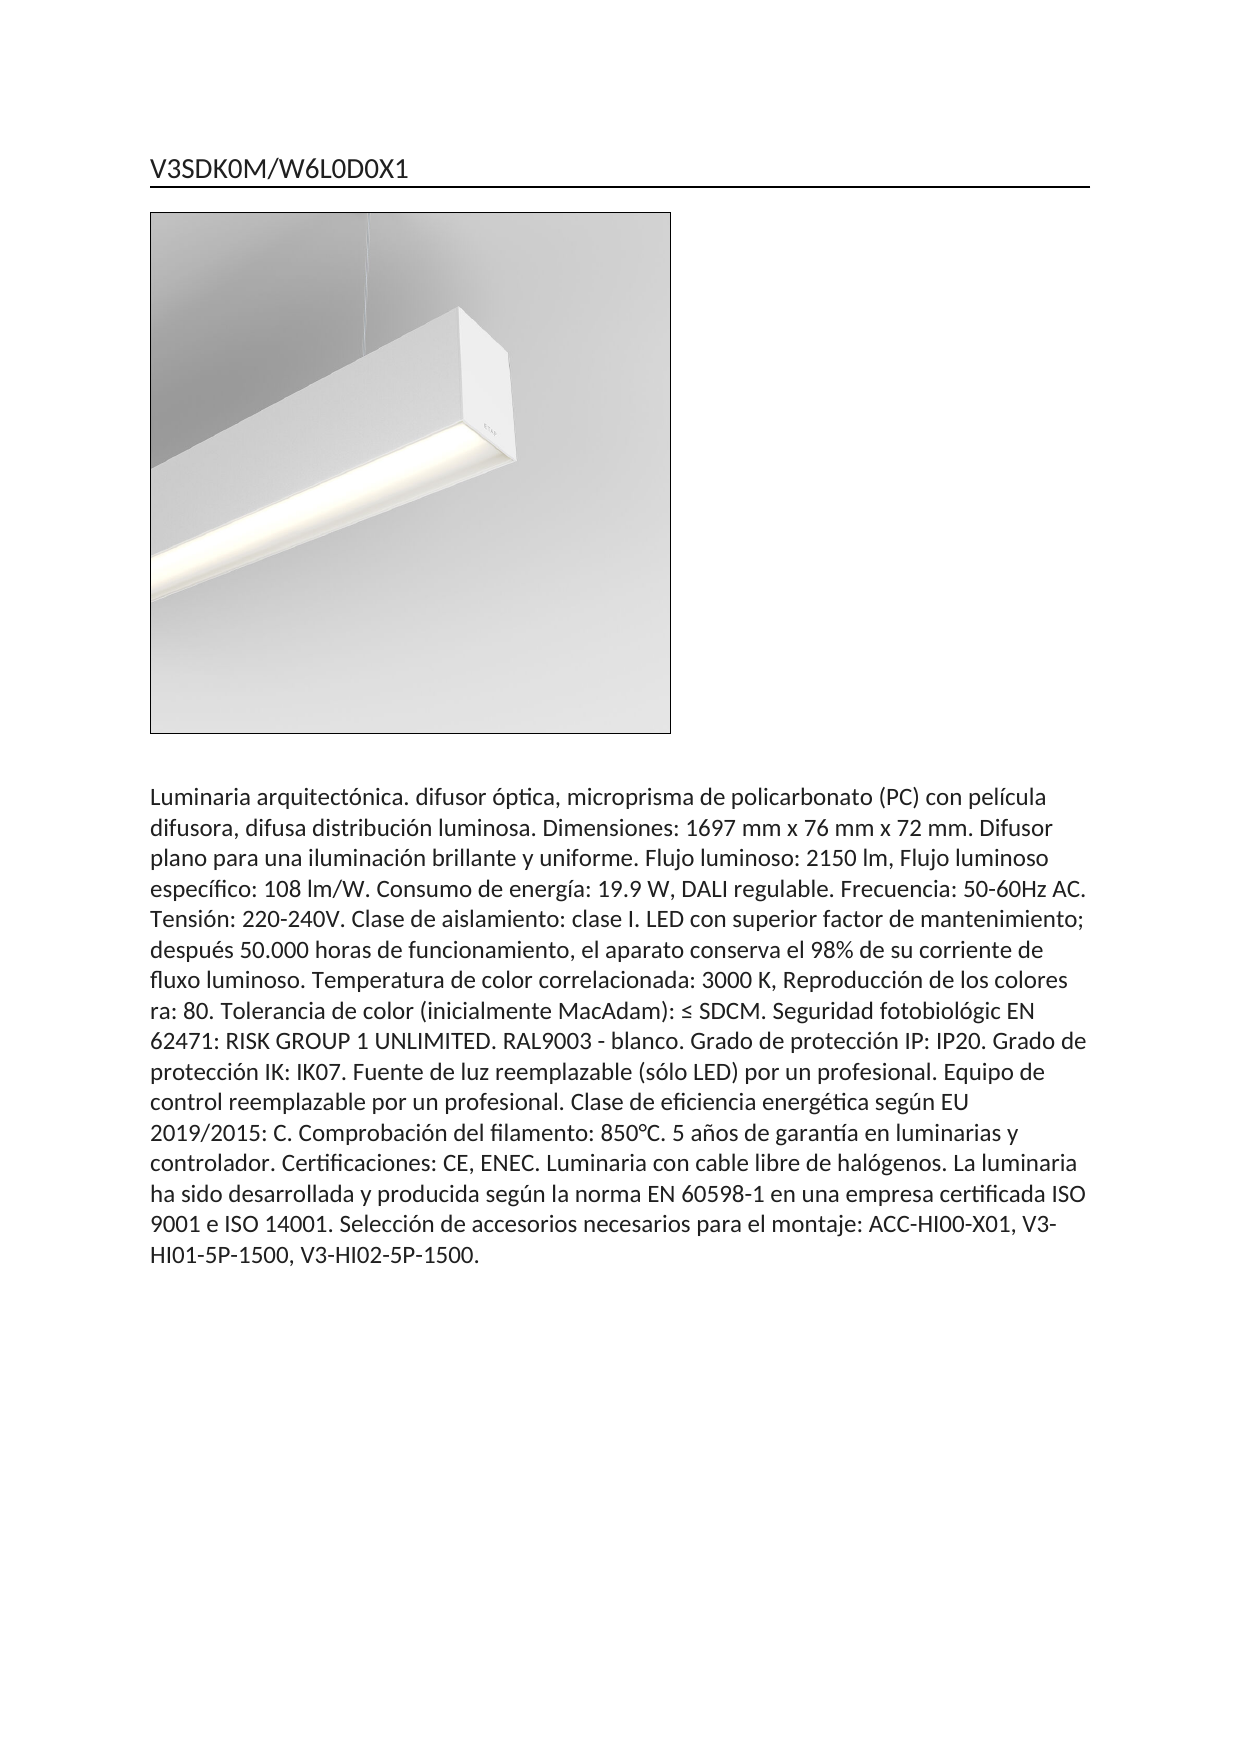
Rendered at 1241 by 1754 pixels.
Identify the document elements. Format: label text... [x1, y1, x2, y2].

text V3SDK0M/W6L0D0X1 [150, 150, 1090, 186]
picture [151, 213, 670, 733]
text Luminaria arquitectónica. difusor óptica, microprisma de policarbonato (PC) con película difusora, difusa distribución luminosa. Dimensiones: 1697 mm x 76 mm x 72 mm. Difusor plano para una iluminación brillante y uniforme. Flujo luminoso: 2150 lm, Flujo luminoso específico: 108 lm/W. Consumo de energía: 19.9 W, DALI regulable. Frecuencia: 50-60Hz AC. Tensión: 220-240V. Clase de aislamiento: clase I. LED con superior factor de mantenimiento; después 50.000 horas de funcionamiento, el aparato conserva el 98% de su corriente de fluxo luminoso. Temperatura de color correlacionada: 3000 K, Reproducción de los colores ra: 80. Tolerancia de color (inicialmente MacAdam): ≤ SDCM. Seguridad fotobiológic EN 62471: RISK GROUP 1 UNLIMITED. RAL9003 - blanco. Grado de protección IP: IP20. Grado de protección IK: IK07. Fuente de luz reemplazable (sólo LED) por un profesional. Equipo de control reemplazable por un profesional. Clase de eficiencia energética según EU 2019/2015: C. Comprobación del filamento: 850°C. 5 años de garantía en luminarias y controlador. Certificaciones: CE, ENEC. Luminaria con cable libre de halógenos. La luminaria ha sido desarrollada y producida según la norma EN 60598-1 en una empresa certificada ISO 9001 e ISO 14001. Selección de accesorios necesarios para el montaje: ACC-HI00-X01, V3-HI01-5P-1500, V3-HI02-5P-1500. [150, 781, 1090, 1269]
